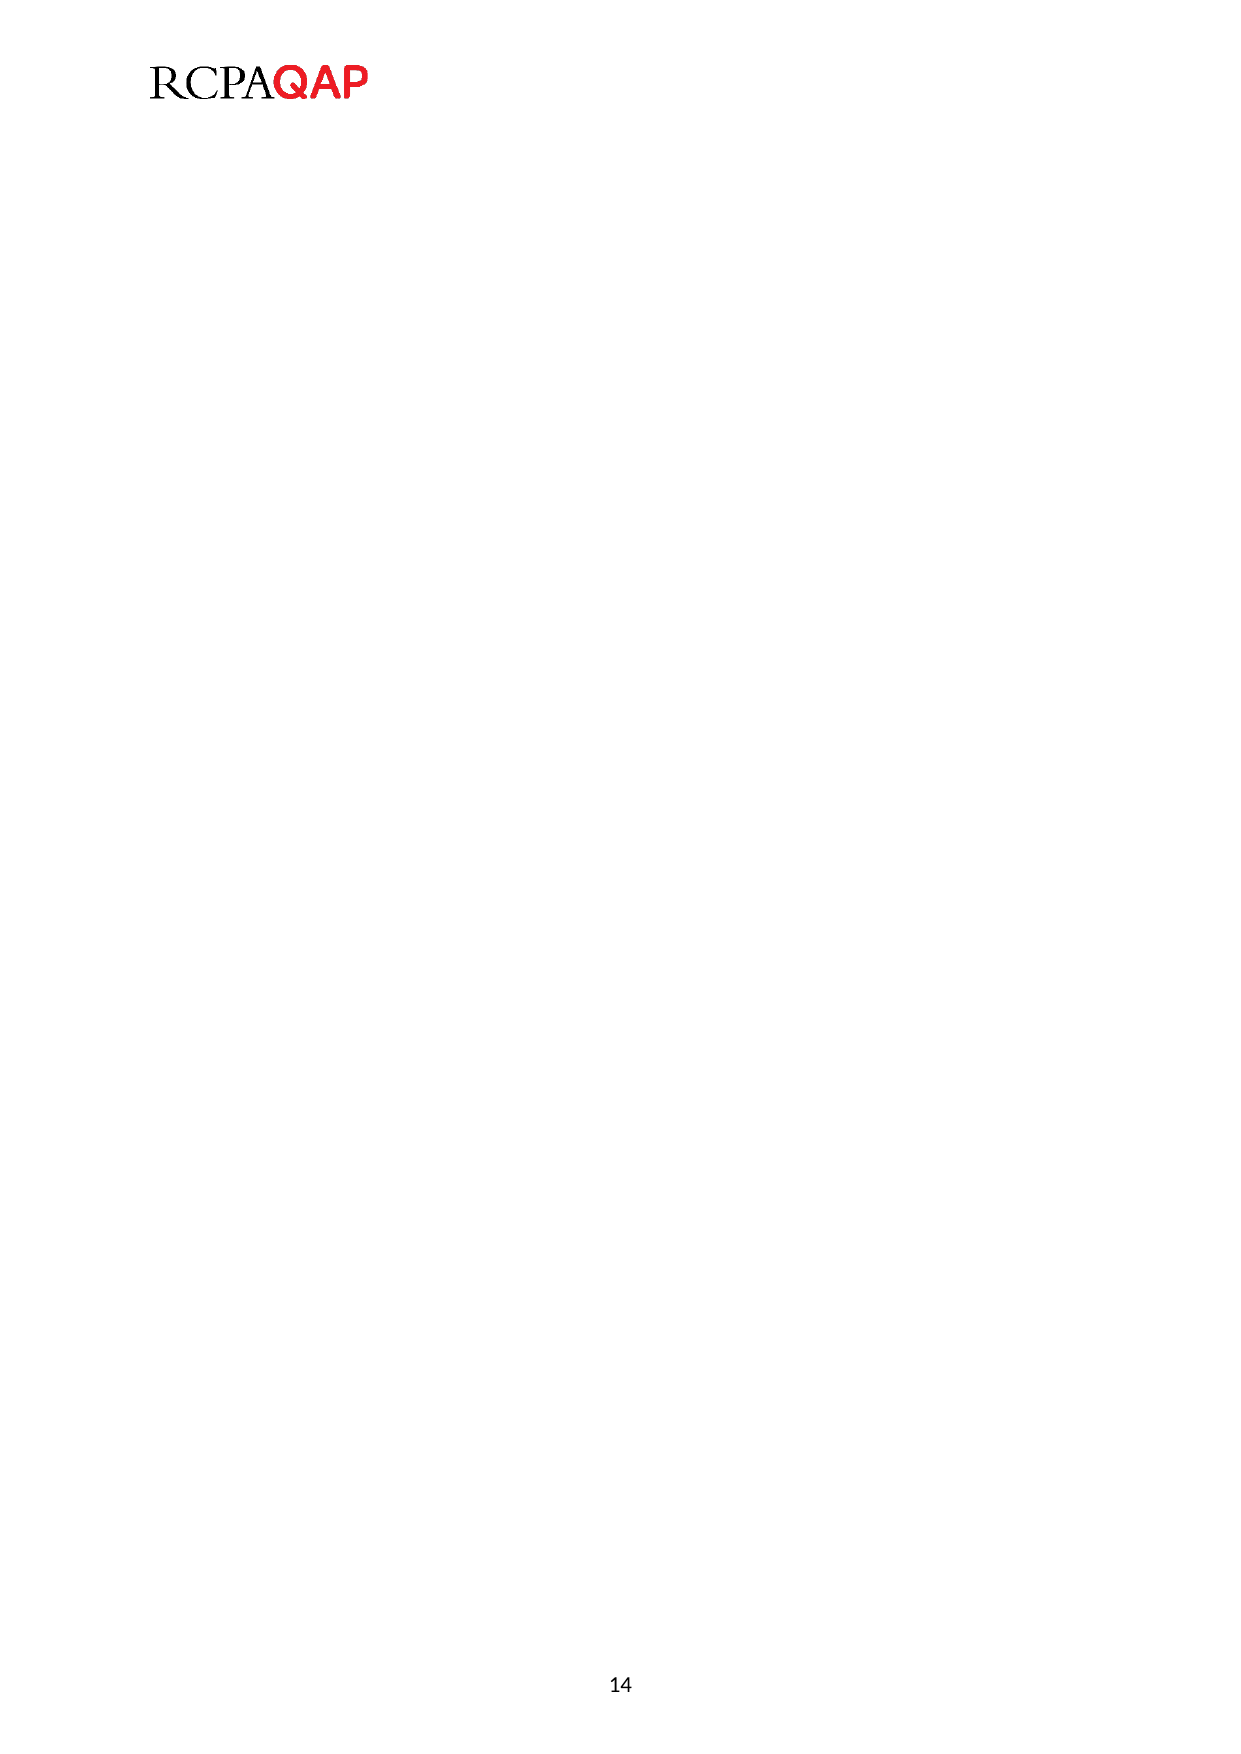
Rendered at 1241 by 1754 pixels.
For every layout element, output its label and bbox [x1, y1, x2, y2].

picture [150, 65, 368, 99]
